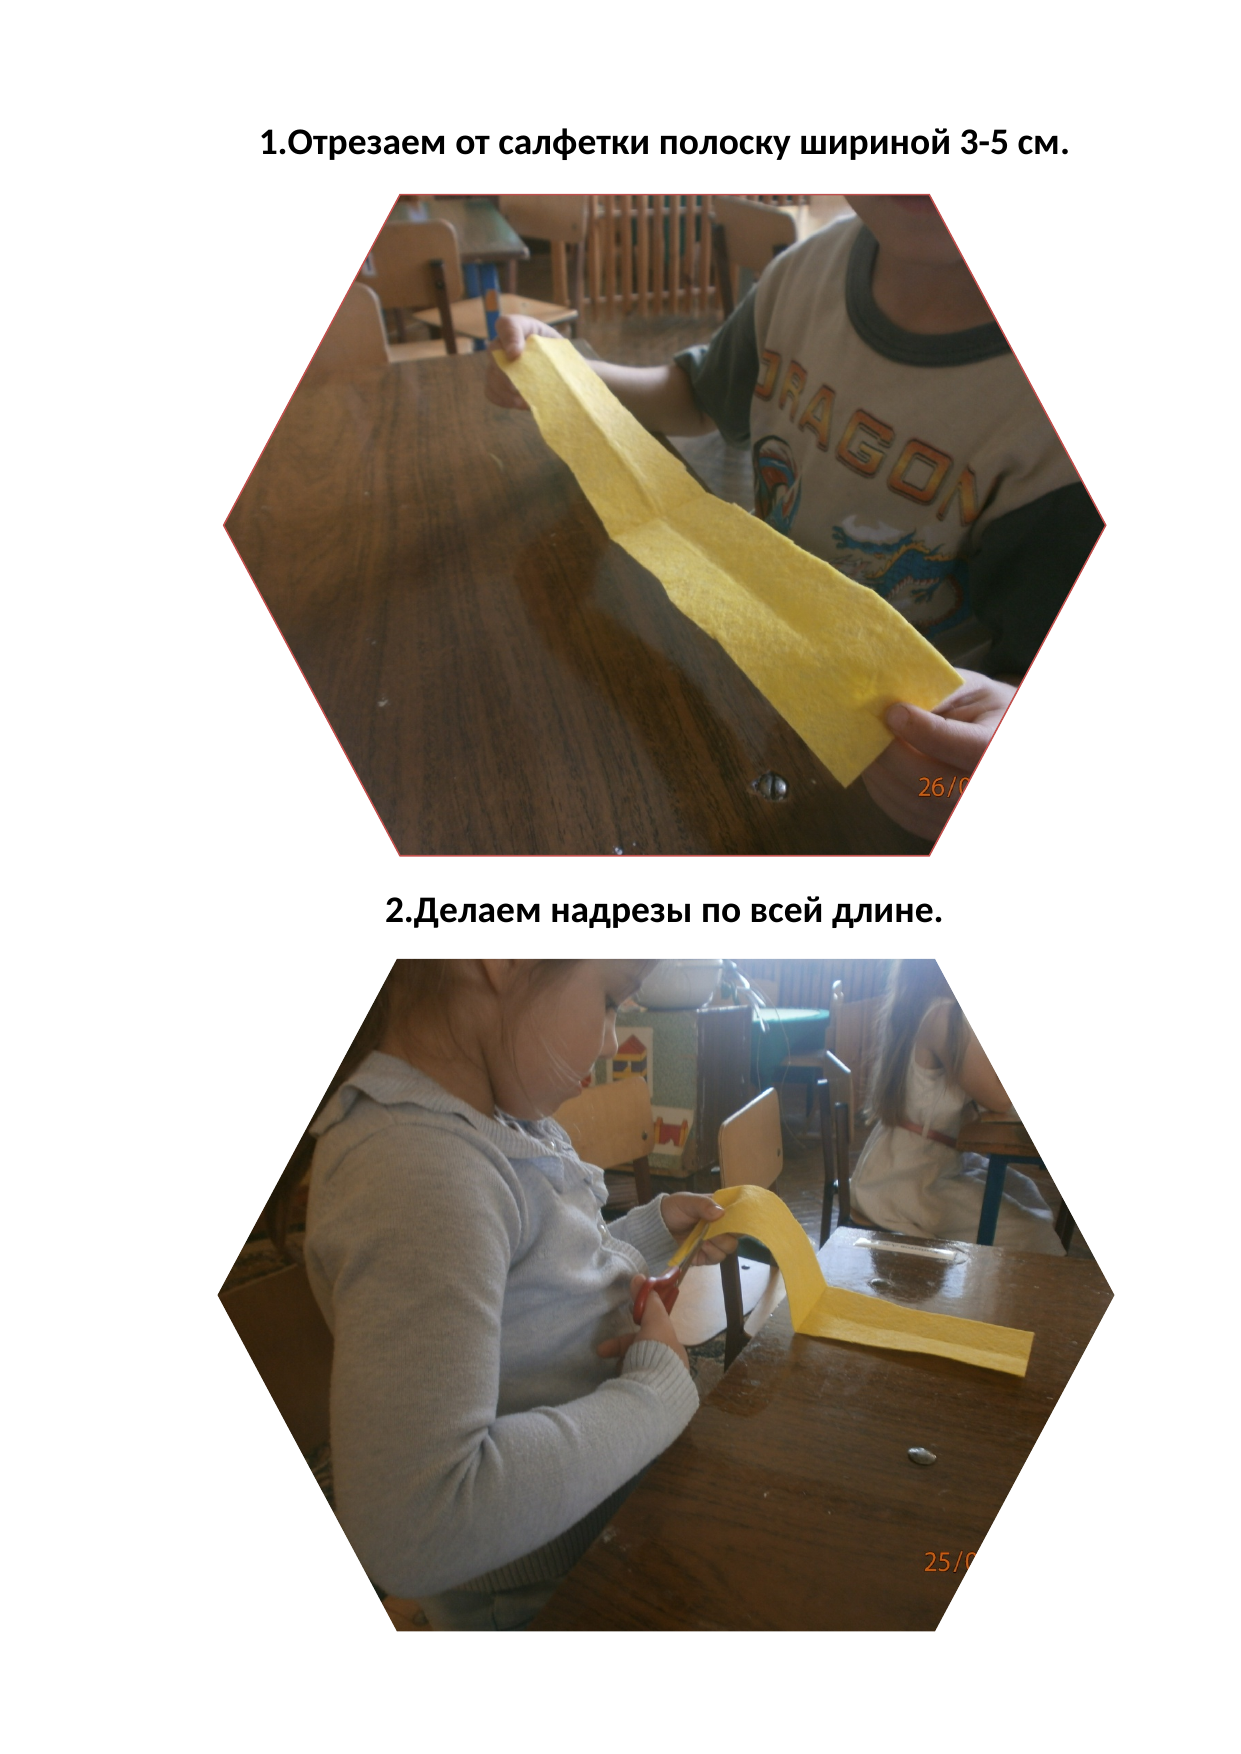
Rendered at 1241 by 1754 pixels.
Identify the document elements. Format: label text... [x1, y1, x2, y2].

picture [217, 958, 1115, 1632]
text 1.Отрезаем от салфетки полоску шириной 3-5 см. [177, 118, 1152, 164]
picture [225, 196, 1104, 854]
text 2.Делаем надрезы по всей длине. [177, 886, 1152, 931]
